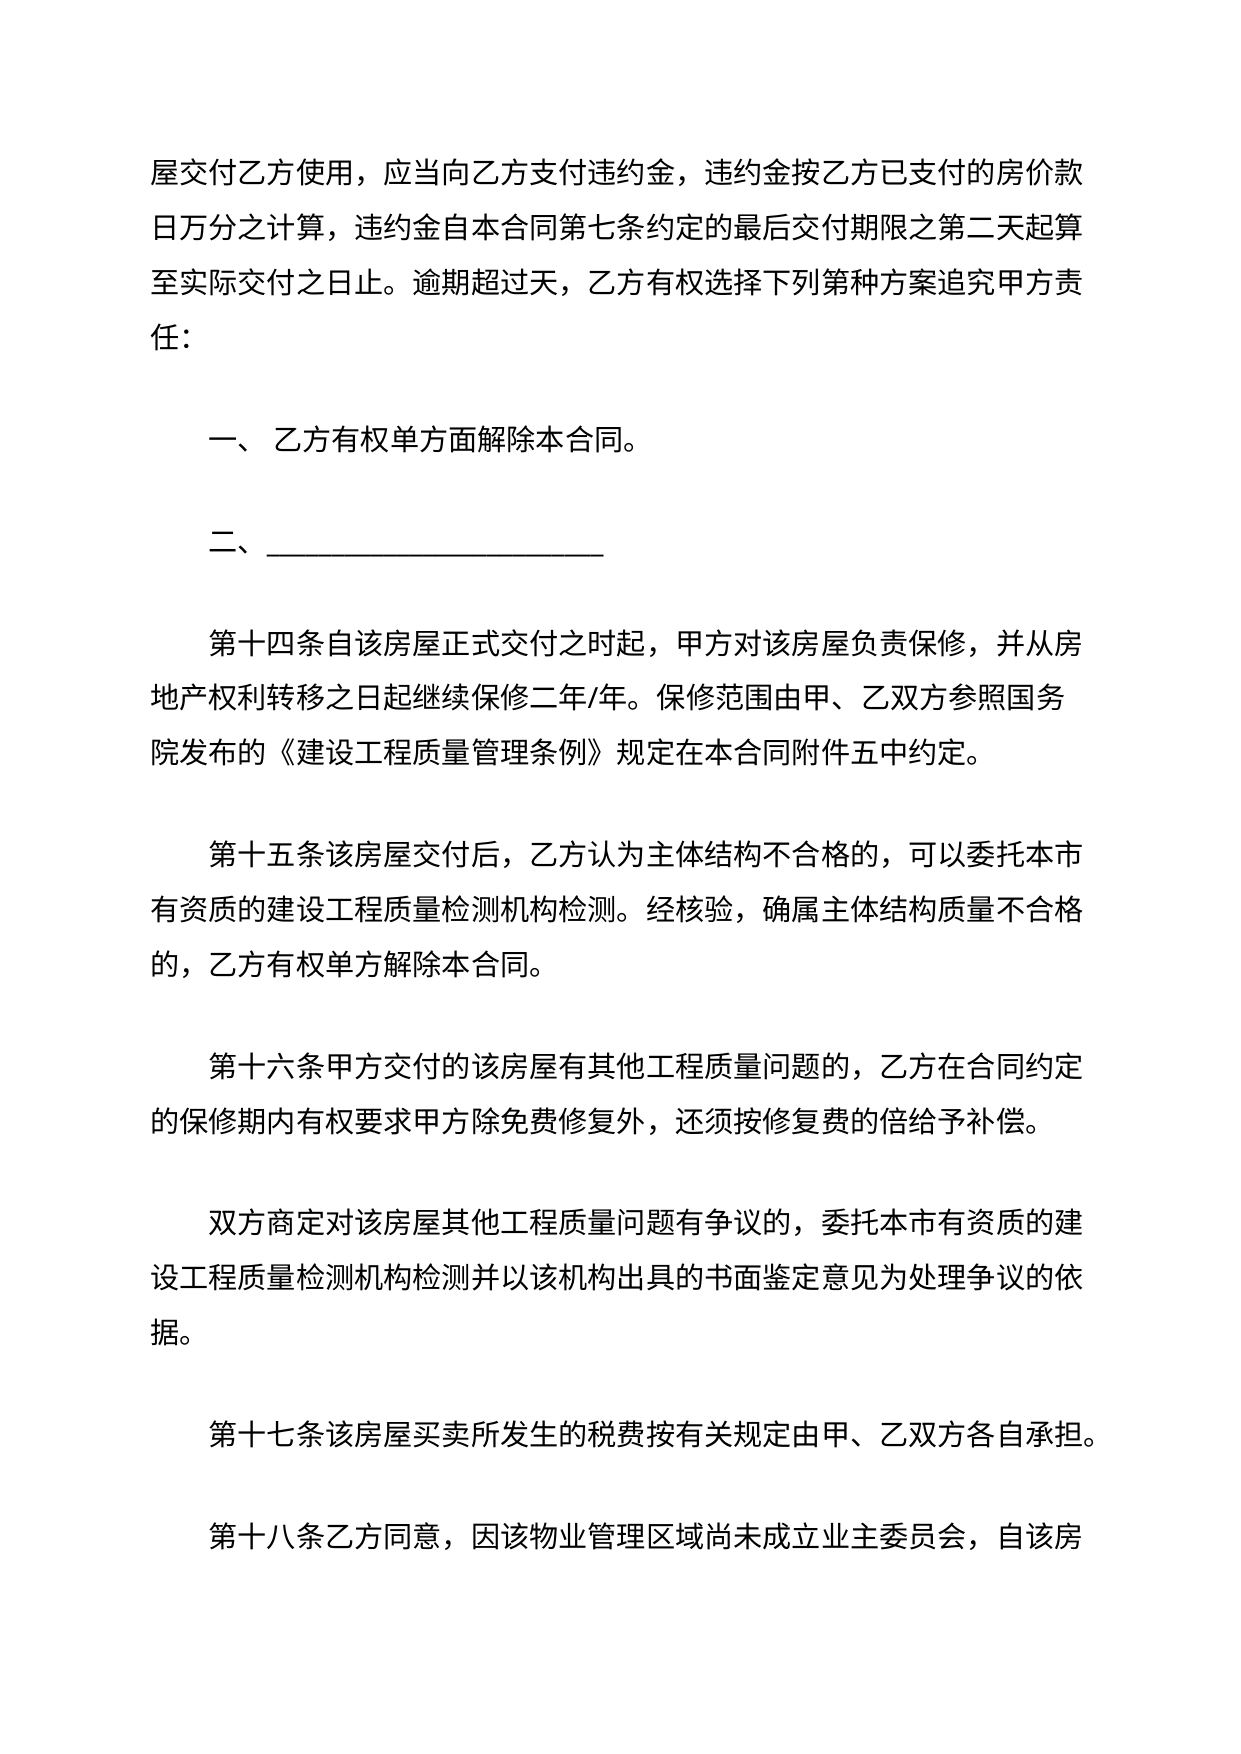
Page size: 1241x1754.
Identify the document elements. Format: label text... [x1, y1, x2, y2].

text 第十五条该房屋交付后，乙方认为主体结构不合格的，可以委托本市有资质的建设工程质量检测机构检测。经核验，确属主体结构质量不合格的，乙方有权单方解除本合同。 [150, 832, 1090, 984]
text 第十六条甲方交付的该房屋有其他工程质量问题的，乙方在合同约定的保修期内有权要求甲方除免费修复外，还须按修复费的倍给予补偿。 [150, 1043, 1090, 1141]
text 第十四条自该房屋正式交付之时起，甲方对该房屋负责保修，并从房地产权利转移之日起继续保修二年/年。保修范围由甲、乙双方参照国务院发布的《建设工程质量管理条例》规定在本合同附件五中约定。 [150, 620, 1090, 772]
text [150, 150, 1090, 357]
text 一、 乙方有权单方面解除本合同。 [150, 416, 1090, 459]
text 双方商定对该房屋其他工程质量问题有争议的，委托本市有资质的建设工程质量检测机构检测并以该机构出具的书面鉴定意见为处理争议的依据。 [150, 1200, 1090, 1352]
text 第十七条该房屋买卖所发生的税费按有关规定由甲、乙双方各自承担。 [150, 1412, 1090, 1454]
text 二、__________________________ [150, 518, 1090, 561]
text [150, 1513, 1090, 1556]
